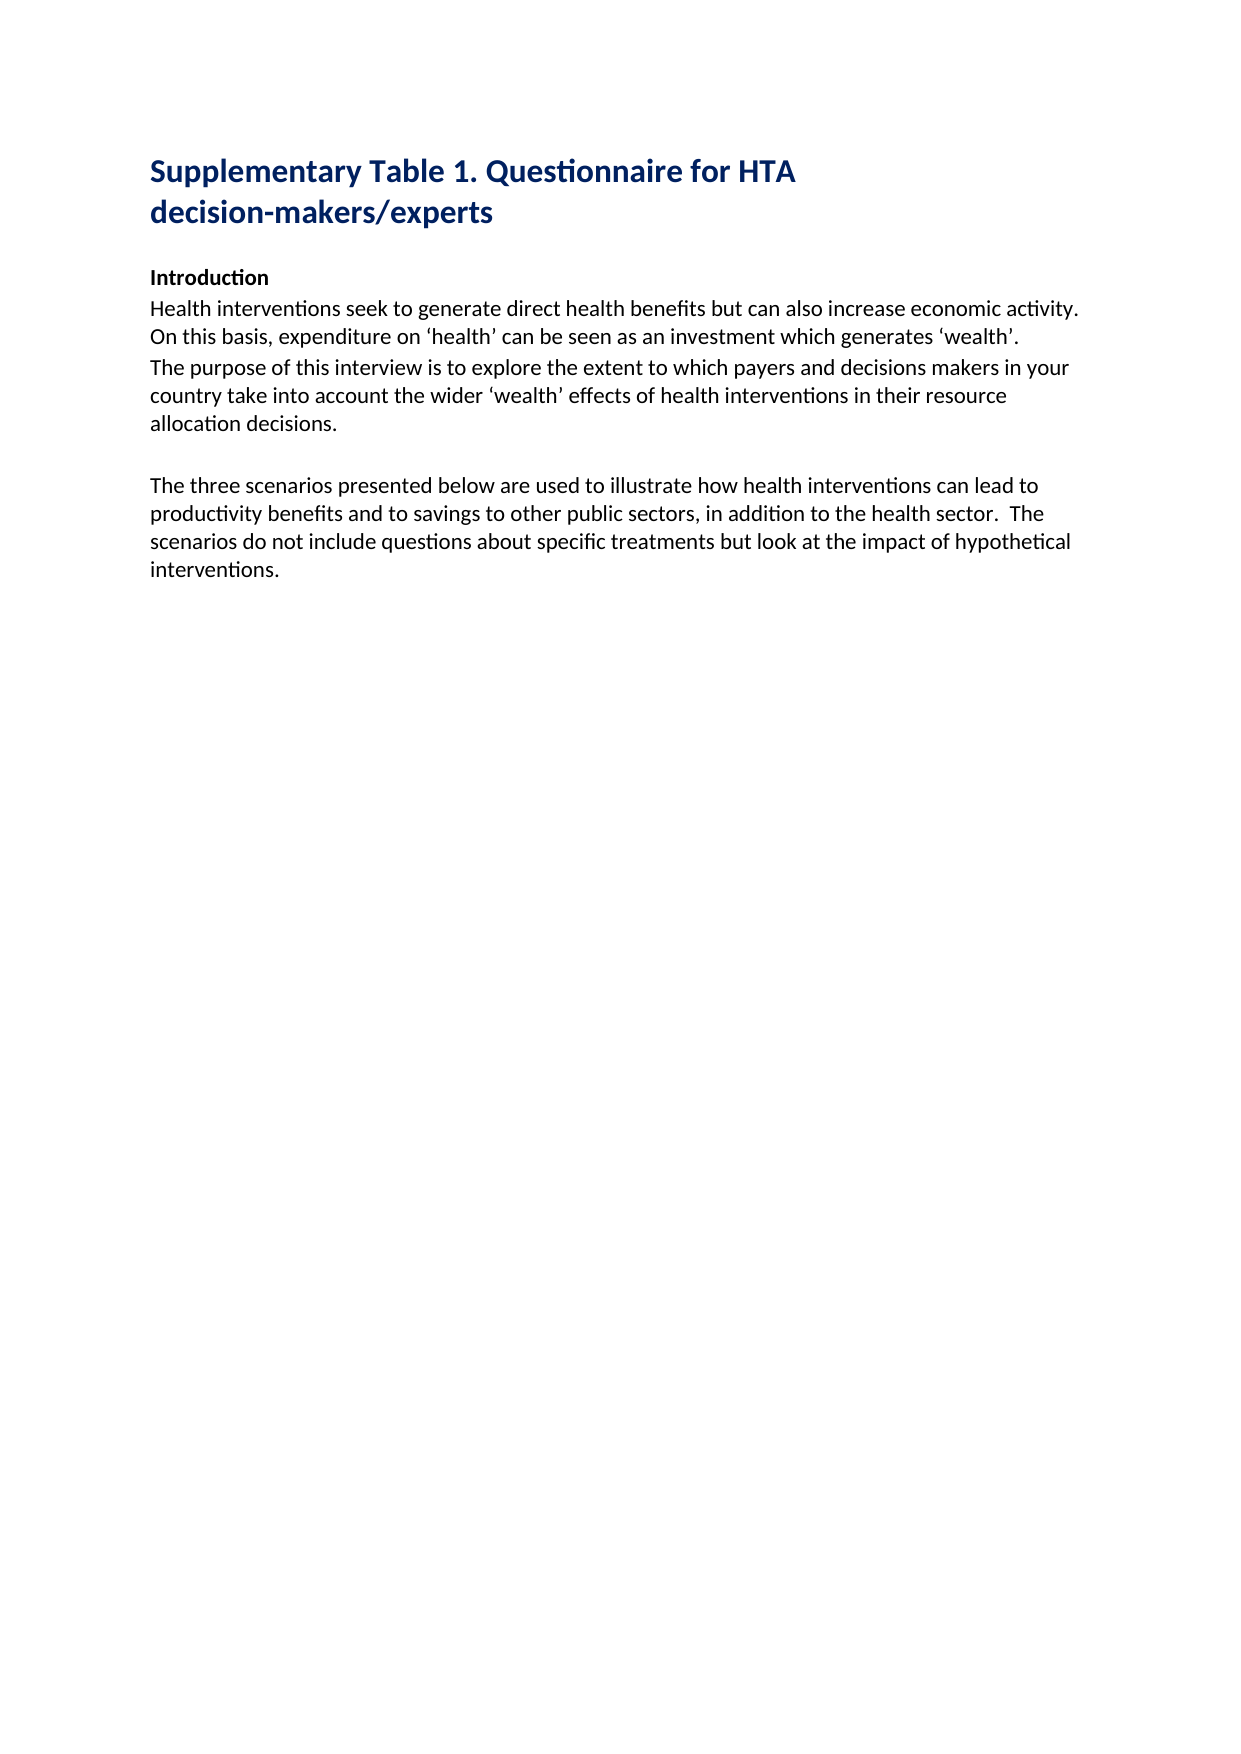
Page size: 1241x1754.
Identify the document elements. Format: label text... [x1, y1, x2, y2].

text The three scenarios presented below are used to illustrate how health interventions can lead to productivity benefits and to savings to other public sectors, in addition to the health sector. The scenarios do not include questions about specific treatments but look at the impact of hypothetical interventions. [150, 471, 1090, 583]
text The purpose of this interview is to explore the extent to which payers and decisions makers in your country take into account the wider ‘wealth’ effects of health interventions in their resource allocation decisions. [150, 353, 1090, 437]
text Health interventions seek to generate direct health benefits but can also increase economic activity. On this basis, expenditure on ‘health’ can be seen as an investment which generates ‘wealth’. [150, 294, 1090, 350]
subtitle Supplementary Table 1. Questionnaire for HTA decision-makers/experts [150, 150, 1090, 231]
text Introduction [150, 263, 1090, 291]
